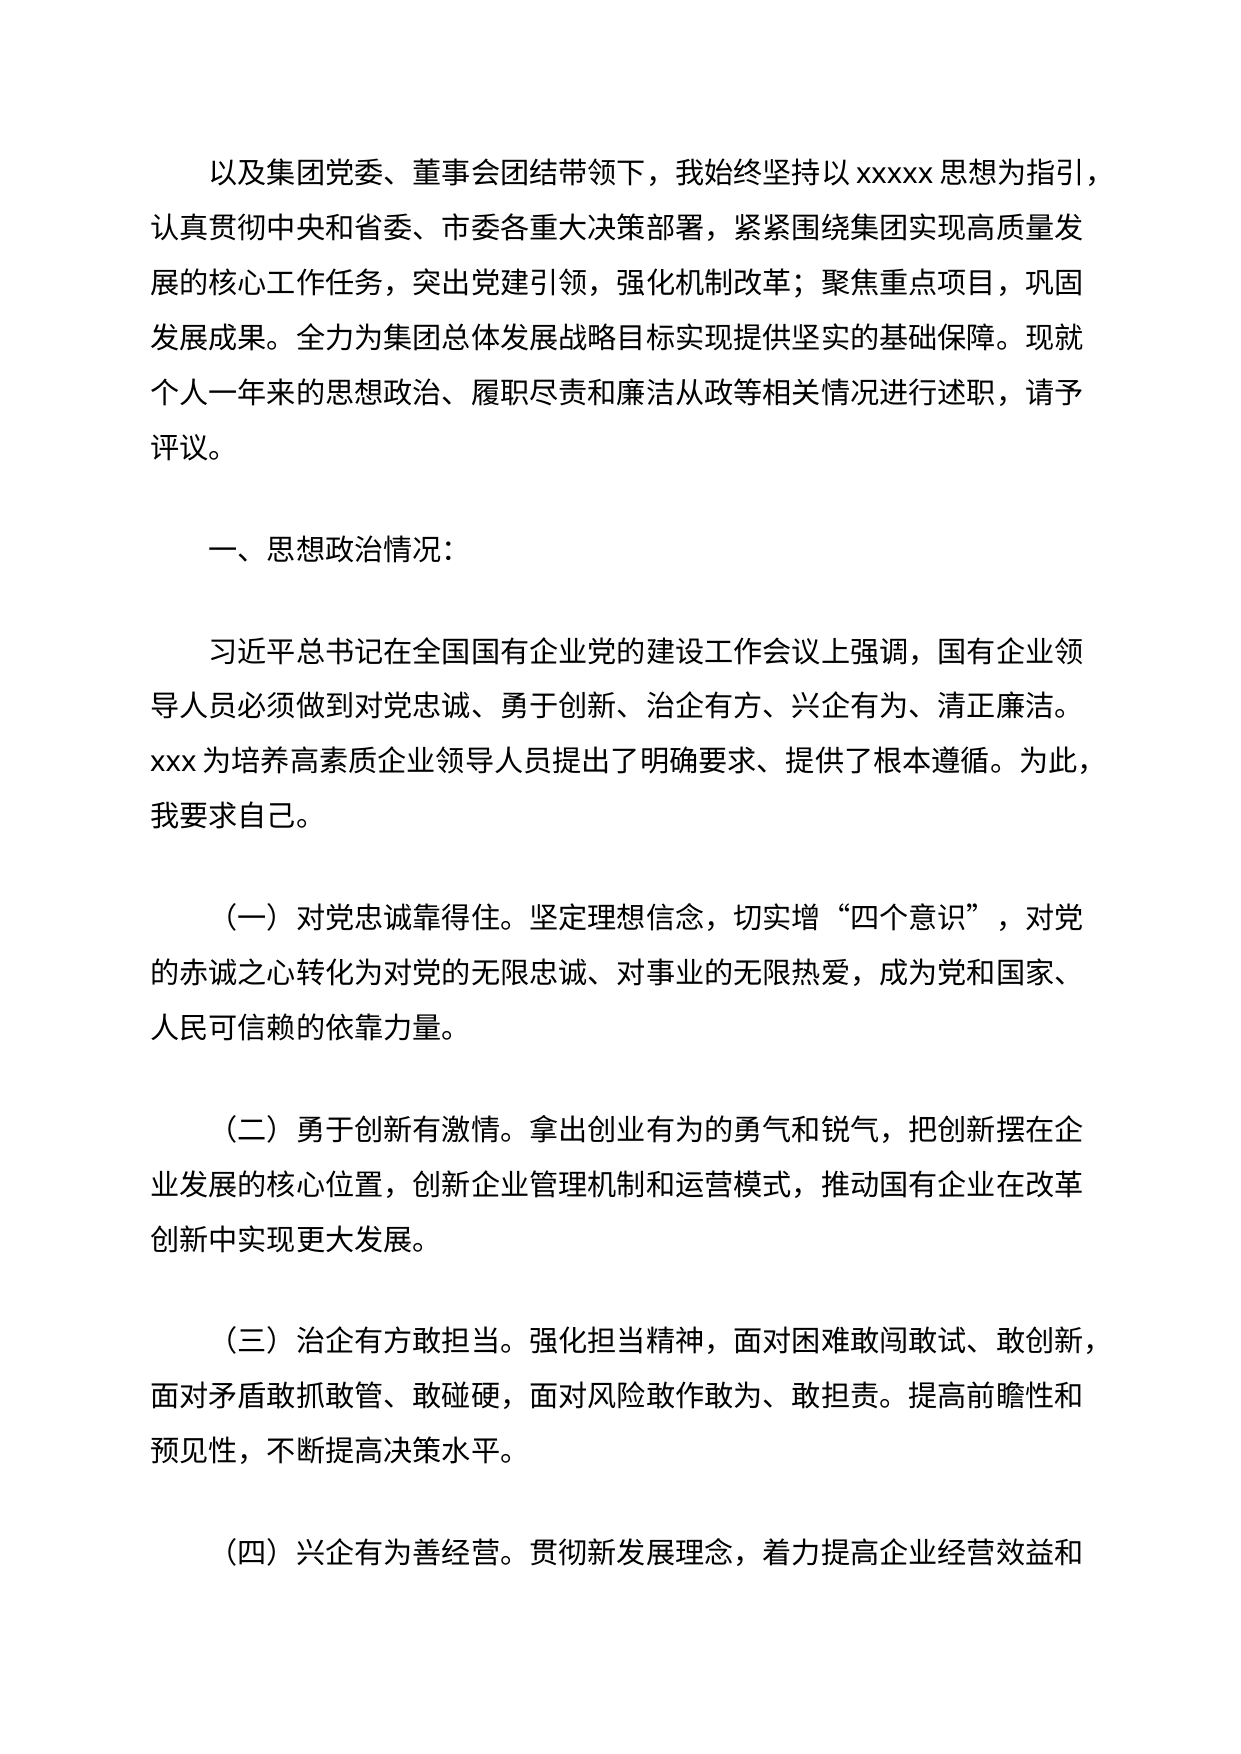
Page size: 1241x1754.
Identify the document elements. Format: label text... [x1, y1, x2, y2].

text 以及集团党委、董事会团结带领下，我始终坚持以xxxxx思想为指引，认真贯彻中央和省委、市委各重大决策部署，紧紧围绕集团实现高质量发展的核心工作任务，突出党建引领，强化机制改革；聚焦重点项目，巩固发展成果。全力为集团总体发展战略目标实现提供坚实的基础保障。现就个人一年来的思想政治、履职尽责和廉洁从政等相关情况进行述职，请予评议。 [150, 150, 1090, 467]
text （二）勇于创新有激情。拿出创业有为的勇气和锐气，把创新摆在企业发展的核心位置，创新企业管理机制和运营模式，推动国有企业在改革创新中实现更大发展。 [150, 1106, 1090, 1258]
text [150, 1529, 1090, 1572]
text 习近平总书记在全国国有企业党的建设工作会议上强调，国有企业领导人员必须做到对党忠诚、勇于创新、治企有方、兴企有为、清正廉洁。xxx为培养高素质企业领导人员提出了明确要求、提供了根本遵循。为此，我要求自己。 [150, 628, 1090, 835]
text （三）治企有方敢担当。强化担当精神，面对困难敢闯敢试、敢创新，面对矛盾敢抓敢管、敢碰硬，面对风险敢作敢为、敢担责。提高前瞻性和预见性，不断提高决策水平。 [150, 1318, 1090, 1470]
text 一、思想政治情况： [150, 526, 1090, 569]
text （一）对党忠诚靠得住。坚定理想信念，切实增“四个意识”，对党的赤诚之心转化为对党的无限忠诚、对事业的无限热爱，成为党和国家、人民可信赖的依靠力量。 [150, 895, 1090, 1047]
